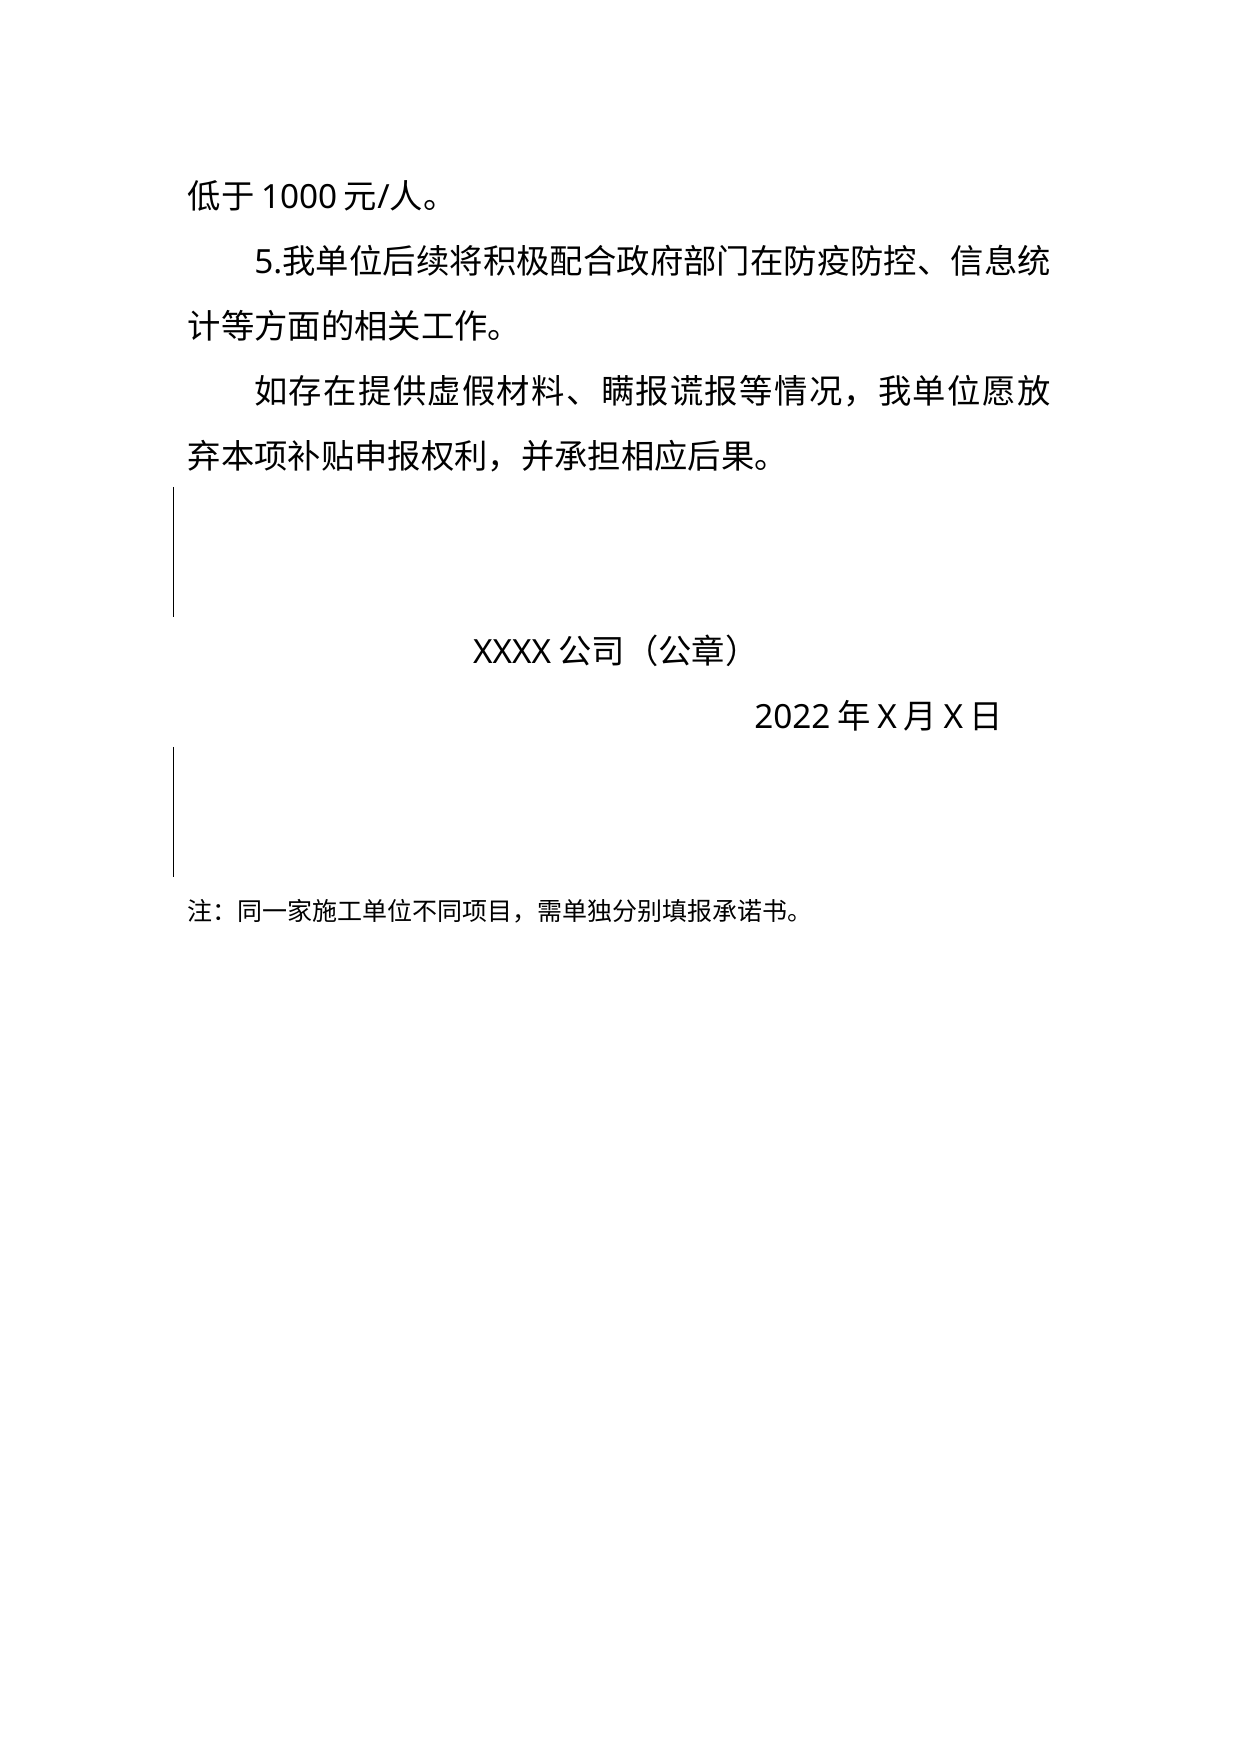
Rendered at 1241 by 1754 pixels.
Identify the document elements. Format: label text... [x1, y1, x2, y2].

list 如存在提供虚假材料、瞒报谎报等情况，我单位愿放弃本项补贴申报权利，并承担相应后果。 [187, 357, 1053, 487]
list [187, 162, 1053, 227]
list 2022年X月X日 [187, 682, 1053, 747]
list 5.我单位后续将积极配合政府部门在防疫防控、信息统计等方面的相关工作。 [187, 227, 1053, 357]
list XXXX公司（公章） [187, 617, 1053, 682]
list 注：同一家施工单位不同项目，需单独分别填报承诺书。 [187, 877, 1053, 942]
